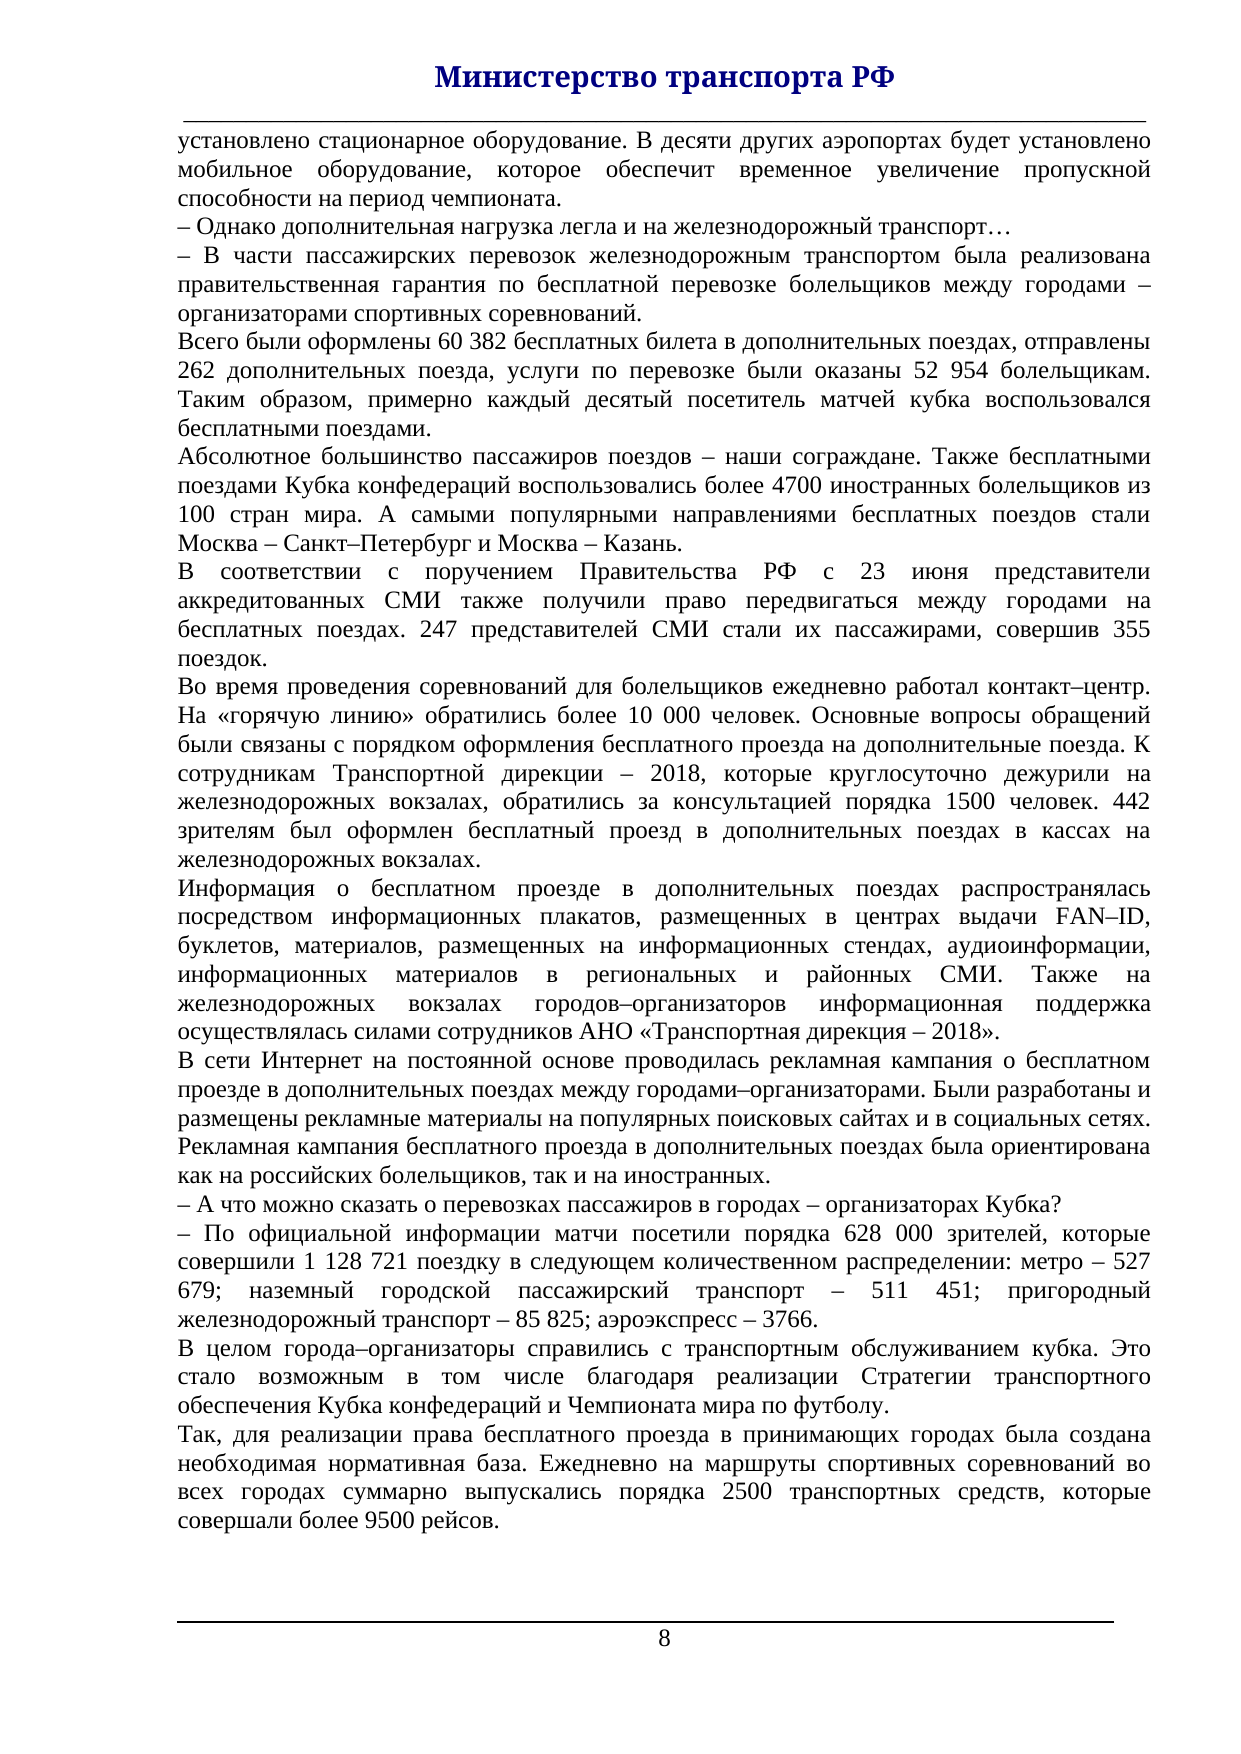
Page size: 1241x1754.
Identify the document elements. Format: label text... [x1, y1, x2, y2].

text – В части пассажирских перевозок железнодорожным транспортом была реализована правительственная гарантия по бесплатной перевозке болельщиков между городами – организаторами спортивных соревнований. [177, 240, 1152, 326]
text – А что можно сказать о перевозках пассажиров в городах – организаторах Кубка? [177, 1189, 1152, 1218]
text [177, 125, 1152, 211]
text В соответствии с поручением Правительства РФ с 23 июня представители аккредитованных СМИ также получили право передвигаться между городами на бесплатных поездах. 247 представителей СМИ стали их пассажирами, совершив 355 поездок. [177, 556, 1152, 671]
text Абсолютное большинство пассажиров поездов – наши сограждане. Также бесплатными поездами Кубка конфедераций воспользовались более 4700 иностранных болельщиков из 100 стран мира. А самыми популярными направлениями бесплатных поездов стали Москва – Санкт–Петербург и Москва – Казань. [177, 441, 1152, 556]
text – Однако дополнительная нагрузка легла и на железнодорожный транспорт… [177, 211, 1152, 240]
text Всего были оформлены 60 382 бесплатных билета в дополнительных поездах, отправлены 262 дополнительных поезда, услуги по перевозке были оказаны 52 954 болельщикам. Таким образом, примерно каждый десятый посетитель матчей кубка воспользовался бесплатными поездами. [177, 326, 1152, 441]
text – По официальной информации матчи посетили порядка 628 000 зрителей, которые совершили 1 128 721 поездку в следующем количественном распределении: метро – 527 679; наземный городской пассажирский транспорт – 511 451; пригородный железнодорожный транспорт – 85 825; аэроэкспресс – 3766. [177, 1218, 1152, 1333]
text Во время проведения соревнований для болельщиков ежедневно работал контакт–центр. На «горячую линию» обратились более 10 000 человек. Основные вопросы обращений были связаны с порядком оформления бесплатного проезда на дополнительные поезда. К сотрудникам Транспортной дирекции – 2018, которые круглосуточно дежурили на железнодорожных вокзалах, обратились за консультацией порядка 1500 человек. 442 зрителям был оформлен бесплатный проезд в дополнительных поездах в кассах на железнодорожных вокзалах. [177, 671, 1152, 873]
text В целом города–организаторы справились с транспортным обслуживанием кубка. Это стало возможным в том числе благодаря реализации Стратегии транспортного обеспечения Кубка конфедераций и Чемпионата мира по футболу. [177, 1333, 1152, 1419]
text Так, для реализации права бесплатного проезда в принимающих городах была создана необходимая нормативная база. Ежедневно на маршруты спортивных соревнований во всех городах суммарно выпускались порядка 2500 транспортных средств, которые совершали более 9500 рейсов. [177, 1419, 1152, 1534]
text Информация о бесплатном проезде в дополнительных поездах распространялась посредством информационных плакатов, размещенных в центрах выдачи FAN–ID, буклетов, материалов, размещенных на информационных стендах, аудиоинформации, информационных материалов в региональных и районных СМИ. Также на железнодорожных вокзалах городов–организаторов информационная поддержка осуществлялась силами сотрудников АНО «Транспортная дирекция – 2018». [177, 873, 1152, 1045]
text В сети Интернет на постоянной основе проводилась рекламная кампания о бесплатном проезде в дополнительных поездах между городами–организаторами. Были разработаны и размещены рекламные материалы на популярных поисковых сайтах и в социальных сетях. Рекламная кампания бесплатного проезда в дополнительных поездах была ориентирована как на российских болельщиков, так и на иностранных. [177, 1045, 1152, 1189]
